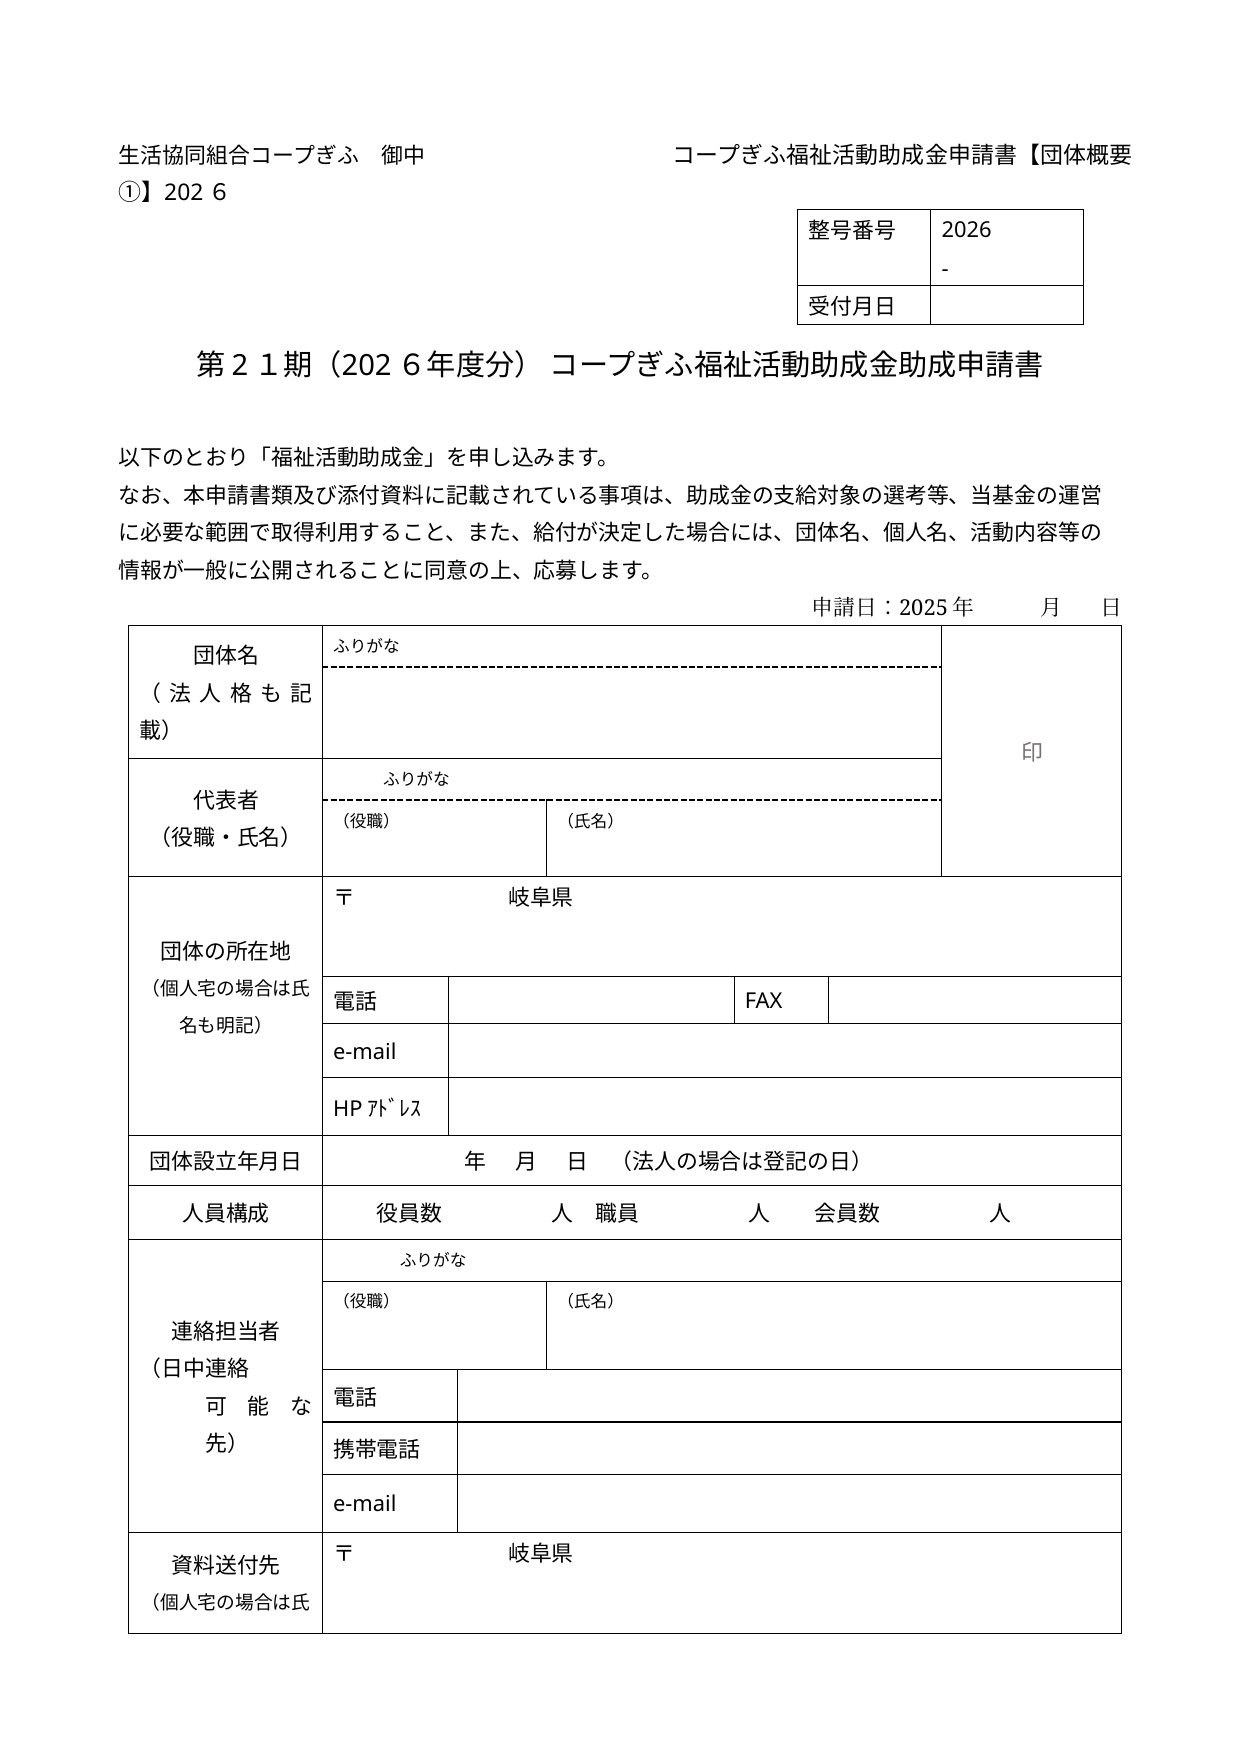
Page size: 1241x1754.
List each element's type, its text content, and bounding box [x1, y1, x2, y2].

table_cell 団体の所在地 （個人宅の場合は氏名も明記） [129, 877, 322, 1135]
table_header 2026- [931, 210, 1083, 285]
text 申請日：2025年 月 日 [118, 587, 1122, 625]
text 以下のとおり「福祉活動助成金」を申し込みます。 [118, 437, 1122, 475]
table_cell [458, 1370, 1121, 1421]
table_cell 〒 岐阜県 [323, 1533, 1121, 1633]
table_cell ふりがな [323, 1240, 1121, 1281]
text 生活協同組合コープぎふ 御中 コープぎふ福祉活動助成金申請書【団体概要①】202６ [118, 134, 1133, 209]
table_cell HPｱﾄﾞﾚｽ [323, 1078, 448, 1135]
text なお、本申請書類及び添付資料に記載されている事項は、助成金の支給対象の選考等、当基金の運営に必要な範囲で取得利用すること、また、給付が決定した場合には、団体名、個人名、活動内容等の情報が一般に公開されることに同意の上、応募します。 [118, 475, 1122, 587]
table_cell 電話 [323, 1370, 457, 1421]
table_cell （氏名） [547, 1282, 1121, 1369]
table_cell 携帯電話 [323, 1423, 457, 1474]
table_cell （役職） [323, 799, 546, 876]
table_cell （役職） [323, 1282, 546, 1369]
table_cell [449, 1078, 1121, 1135]
table_cell 受付月日 [798, 286, 930, 324]
table_cell [458, 1475, 1121, 1532]
table_cell [449, 1024, 1121, 1077]
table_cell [129, 1533, 322, 1633]
table_header 団体名 （法人格も記載） [129, 626, 322, 758]
text 第2１期（202６年度分） コープぎふ福祉活動助成金助成申請書 [118, 325, 1122, 400]
table_cell FAX [735, 977, 828, 1023]
table_cell 年 月 日 （法人の場合は登記の日） [323, 1136, 1121, 1185]
table_header ふりがな [323, 626, 941, 666]
table_cell ふりがな [323, 759, 941, 799]
table_cell 代表者 （役職・氏名） [129, 759, 322, 876]
table_header 印 [942, 626, 1121, 876]
table_cell [829, 977, 1121, 1023]
table_cell [931, 286, 1083, 324]
table_cell 人員構成 [129, 1186, 322, 1239]
table_header 整号番号 [798, 210, 930, 285]
table_cell [458, 1423, 1121, 1474]
table_cell 連絡担当者 （日中連絡 可能な先） [129, 1240, 322, 1532]
table_cell （氏名） [547, 799, 941, 876]
table_cell e-mail [323, 1475, 457, 1532]
table_cell 団体設立年月日 [129, 1136, 322, 1185]
table_cell [323, 666, 941, 758]
table_cell 〒 岐阜県 [323, 877, 1121, 976]
table_cell [449, 977, 734, 1023]
table_cell 役員数 人 職員 人 会員数 人 [323, 1186, 1121, 1239]
table_cell e-mail [323, 1024, 448, 1077]
table_cell 電話 [323, 977, 448, 1023]
